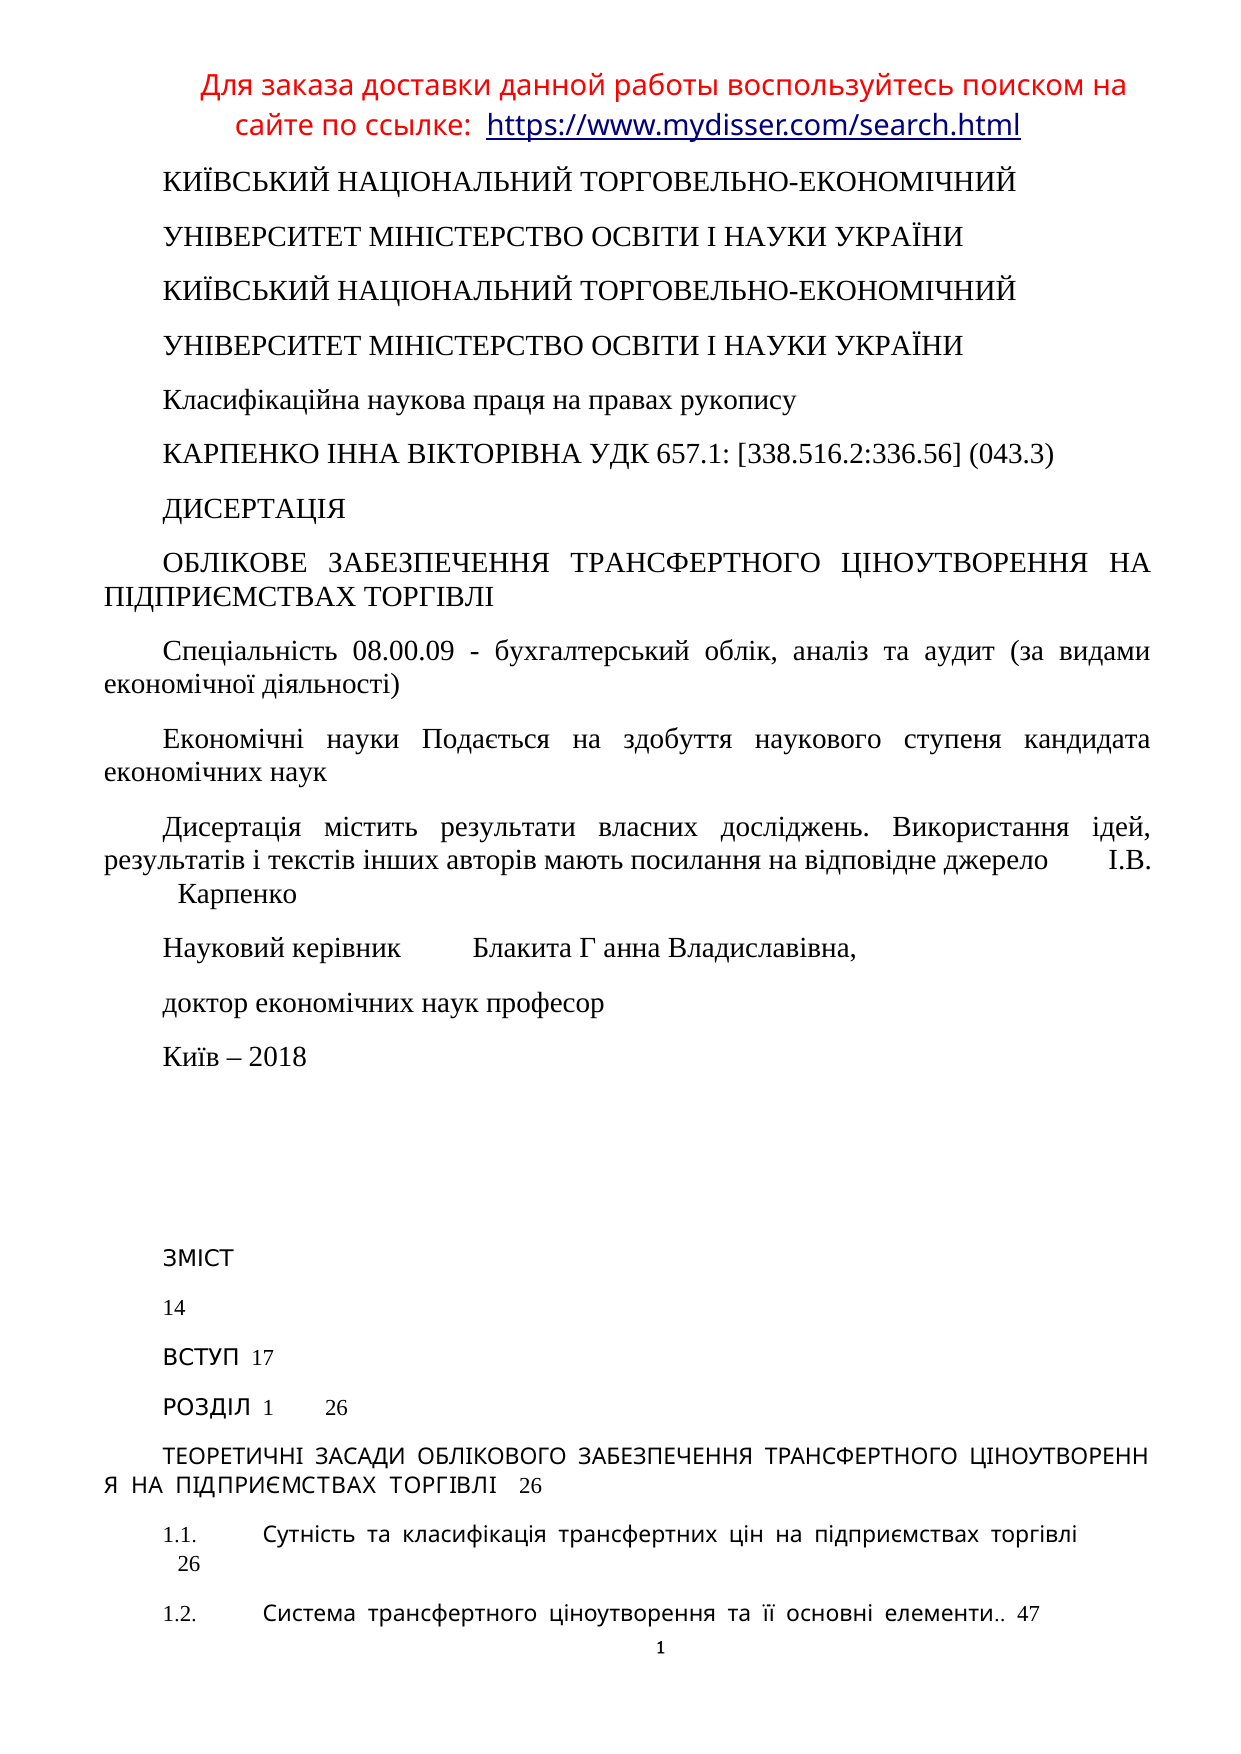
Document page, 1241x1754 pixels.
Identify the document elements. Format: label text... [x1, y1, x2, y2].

text Спеціальність 08.00.09 - бухгалтерський облік, аналіз та аудит (за видами економічної діяльності) [103, 633, 1152, 700]
text  [103, 1292, 1152, 1321]
text доктор економічних наук професор [103, 985, 1152, 1018]
text РОЗДІЛ  [103, 1391, 1152, 1420]
text ОБЛІКОВЕ ЗАБЕЗПЕЧЕННЯ ТРАНСФЕРТНОГО ЦІНОУТВОРЕННЯ НА ПІДПРИЄМСТВАХ ТОРГІВЛІ [103, 545, 1152, 612]
text КИЇВСЬКИЙ НАЦІОНАЛЬНИЙ ТОРГОВЕЛЬНО-ЕКОНОМІЧНИЙ [103, 273, 1152, 307]
text Класифікаційна наукова праця на правах рукопису [103, 382, 1152, 416]
text Економічні науки Подається на здобуття наукового ступеня кандидата економічних наук [103, 721, 1152, 788]
text Київ – 2018 [103, 1039, 1152, 1073]
text КАРПЕНКО ІННА ВІКТОРІВНА УДК 657.1: [338.516.2:336.56] (043.3) [103, 436, 1152, 470]
text УНІВЕРСИТЕТ МІНІСТЕРСТВО ОСВІТИ І НАУКИ УКРАЇНИ [103, 328, 1152, 361]
text  Сутністьтакласифікаціятрансфертнихціннапідприємствахторгівлі  [103, 1519, 1152, 1576]
text УНІВЕРСИТЕТ МІНІСТЕРСТВО ОСВІТИ І НАУКИ УКРАЇНИ [103, 219, 1152, 252]
text Науковий керівник Блакита Г анна Владиславівна, [103, 930, 1152, 964]
text ДИСЕРТАЦІЯ [103, 491, 1152, 524]
text Дисертація містить результати власних досліджень. Використання ідей, результатів і текстів інших авторів мають посилання на відповідне джерело І.В. Карпенко [103, 809, 1152, 909]
text  Систематрансфертногоціноутвореннятаїїосновніелементи [103, 1597, 1152, 1626]
text ЗМІСТ [103, 1242, 1152, 1271]
text КИЇВСЬКИЙ НАЦІОНАЛЬНИЙ ТОРГОВЕЛЬНО-ЕКОНОМІЧНИЙ [103, 164, 1152, 198]
text ВСТУП  [103, 1341, 1152, 1370]
text ТЕОРЕТИЧНІЗАСАДИОБЛІКОВОГОЗАБЕЗПЕЧЕННЯТРАНСФЕРТНОГОЦІНОУТВОРЕННЯНАПІДПРИЄМСТВАХТОРГІВЛІ [103, 1441, 1152, 1498]
